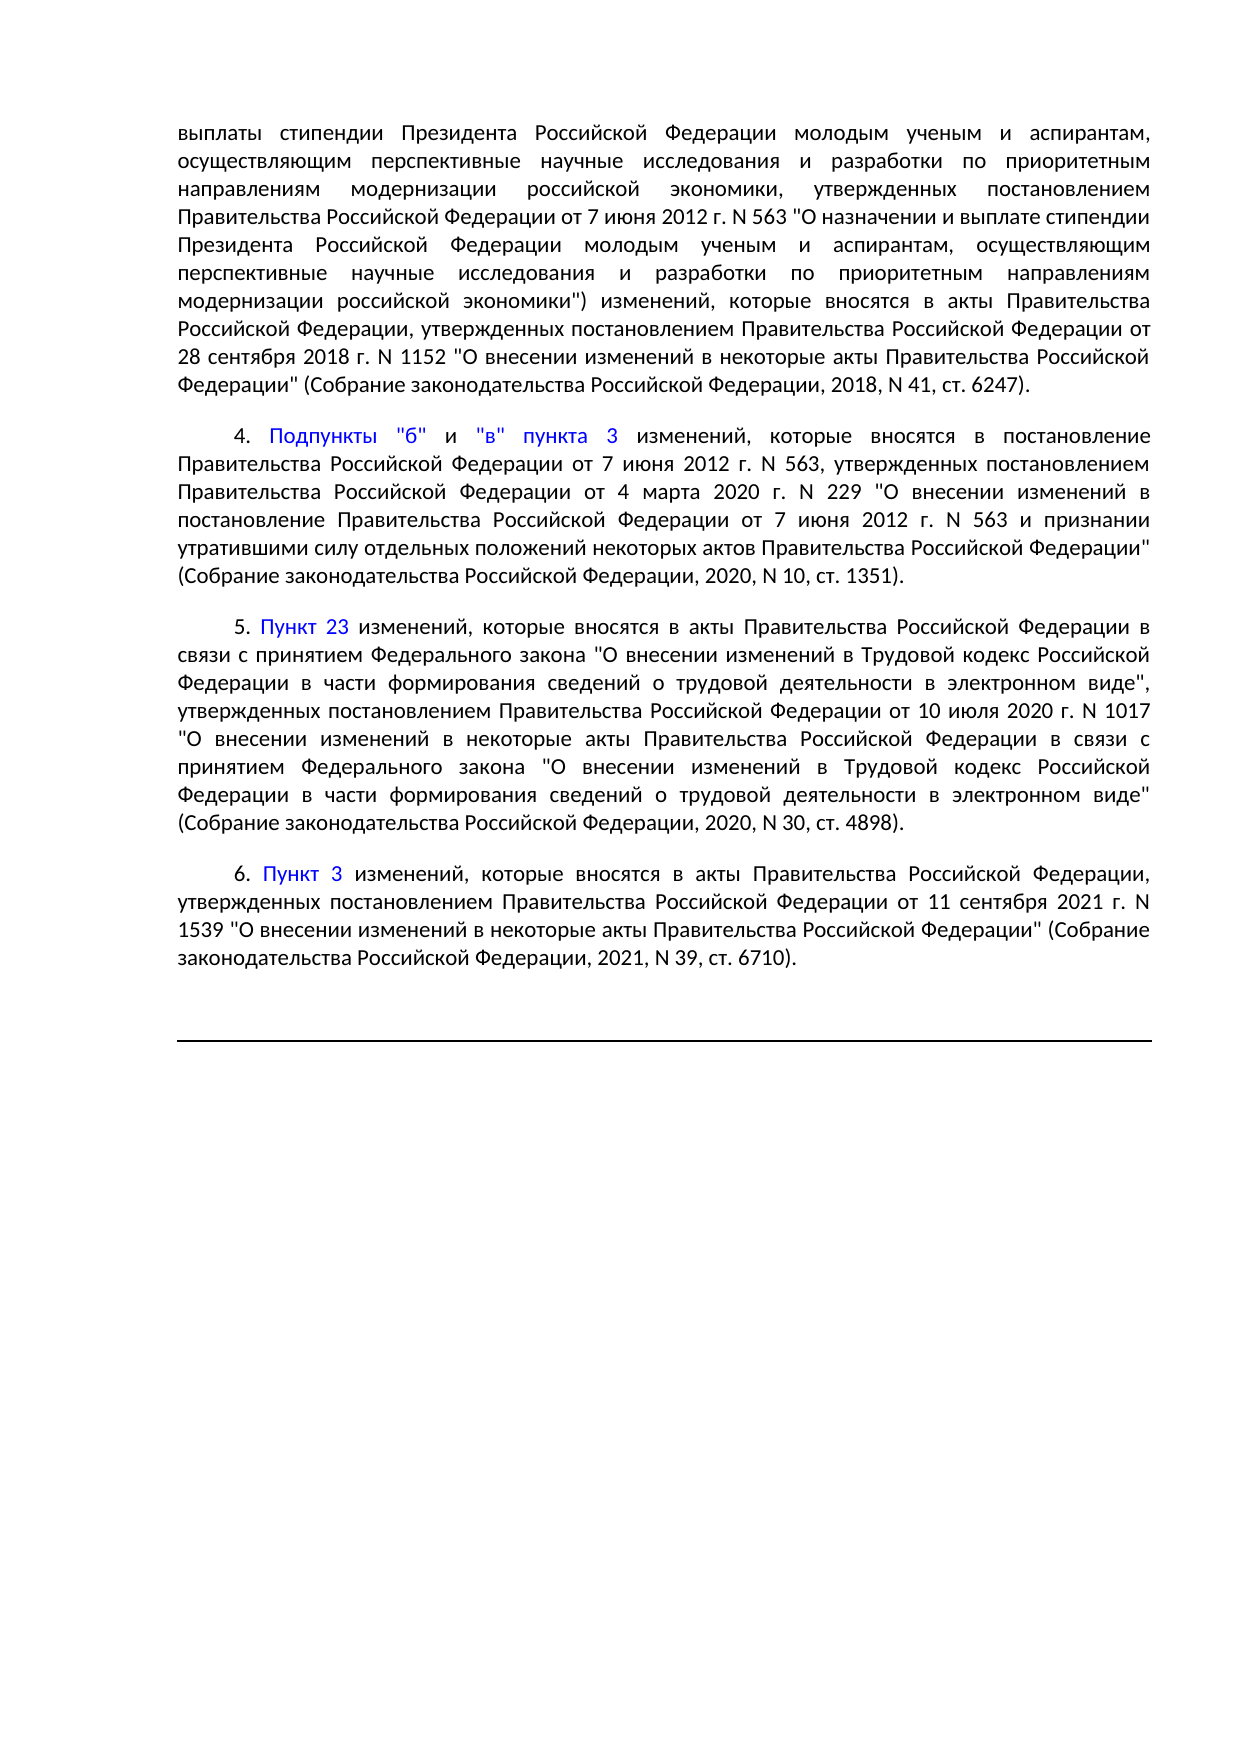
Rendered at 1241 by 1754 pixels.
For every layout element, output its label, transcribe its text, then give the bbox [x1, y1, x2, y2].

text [177, 118, 1152, 398]
text 6. Пункт 3 изменений, которые вносятся в акты Правительства Российской Федерации, утвержденных постановлением Правительства Российской Федерации от 11 сентября 2021 г. N 1539 "О внесении изменений в некоторые акты Правительства Российской Федерации" (Собрание законодательства Российской Федерации, 2021, N 39, ст. 6710). [177, 859, 1152, 971]
text 5. Пункт 23 изменений, которые вносятся в акты Правительства Российской Федерации в связи с принятием Федерального закона "О внесении изменений в Трудовой кодекс Российской Федерации в части формирования сведений о трудовой деятельности в электронном виде", утвержденных постановлением Правительства Российской Федерации от 10 июля 2020 г. N 1017 "О внесении изменений в некоторые акты Правительства Российской Федерации в связи с принятием Федерального закона "О внесении изменений в Трудовой кодекс Российской Федерации в части формирования сведений о трудовой деятельности в электронном виде" (Собрание законодательства Российской Федерации, 2020, N 30, ст. 4898). [177, 612, 1152, 836]
text 4. Подпункты "б" и "в" пункта 3 изменений, которые вносятся в постановление Правительства Российской Федерации от 7 июня 2012 г. N 563, утвержденных постановлением Правительства Российской Федерации от 4 марта 2020 г. N 229 "О внесении изменений в постановление Правительства Российской Федерации от 7 июня 2012 г. N 563 и признании утратившими силу отдельных положений некоторых актов Правительства Российской Федерации" (Собрание законодательства Российской Федерации, 2020, N 10, ст. 1351). [177, 421, 1152, 589]
